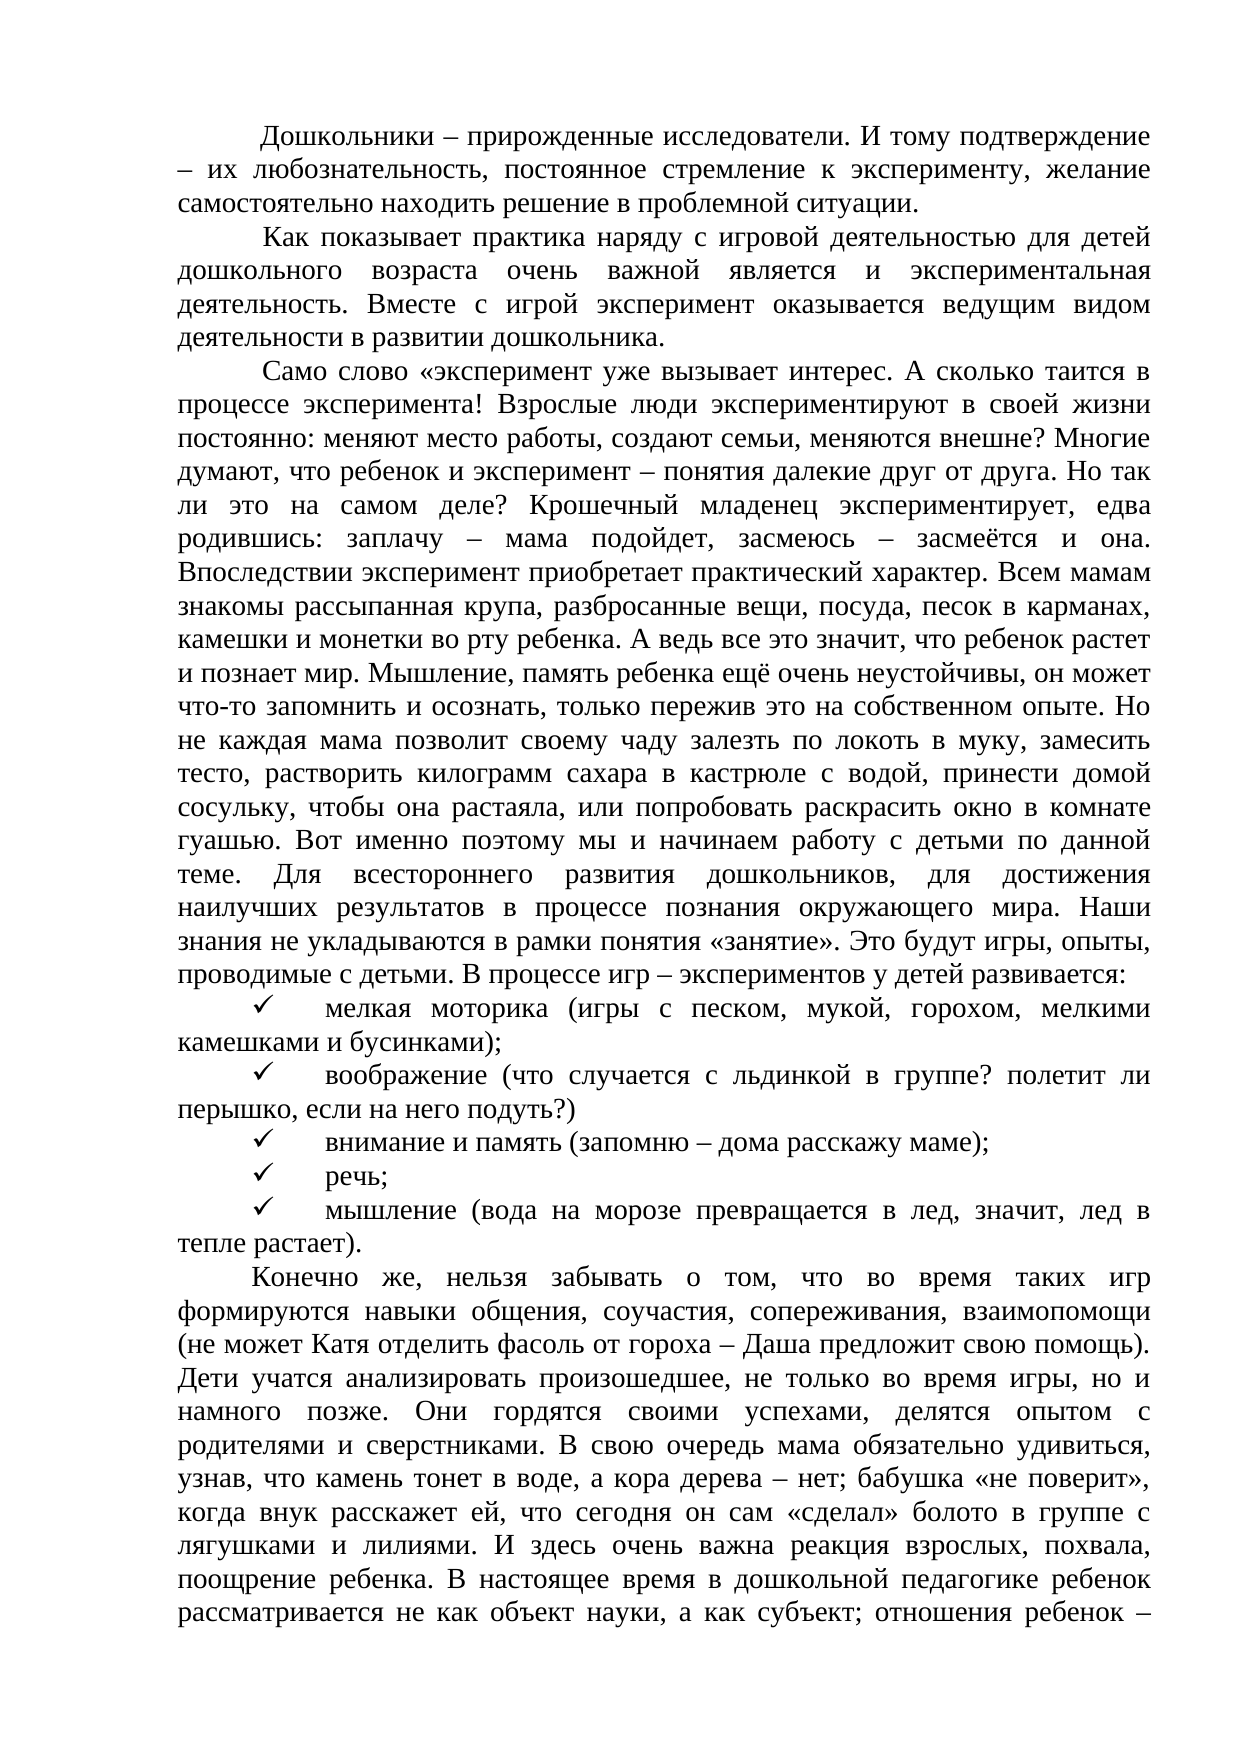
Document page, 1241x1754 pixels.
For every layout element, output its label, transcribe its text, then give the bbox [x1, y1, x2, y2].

text Как показывает практика наряду с игровой деятельностью для детей дошкольного возраста очень важной является и экспериментальная деятельность. Вместе с игрой эксперимент оказывается ведущим видом деятельности в развитии дошкольника. [177, 219, 1152, 353]
list речь; [177, 1158, 1152, 1192]
text Само слово «эксперимент уже вызывает интерес. А сколько таится в процессе эксперимента! Взрослые люди экспериментируют в своей жизни постоянно: меняют место работы, создают семьи, меняются внешне? Многие думают, что ребенок и эксперимент – понятия далекие друг от друга. Но так ли это на самом деле? Крошечный младенец экспериментирует, едва родившись: заплачу – мама подойдет, засмеюсь – засмеётся и она. Впоследствии эксперимент приобретает практический характер. Всем мамам знакомы рассыпанная крупа, разбросанные вещи, посуда, песок в карманах, камешки и монетки во рту ребенка. А ведь все это значит, что ребенок растет и познает мир. Мышление, память ребенка ещё очень неустойчивы, он может что-то запомнить и осознать, только пережив это на собственном опыте. Но не каждая мама позволит своему чаду залезть по локоть в муку, замесить тесто, растворить килограмм сахара в кастрюле с водой, принести домой сосульку, чтобы она растаяла, или попробовать раскрасить окно в комнате гуашью. Вот именно поэтому мы и начинаем работу с детьми по данной теме. Для всестороннего развития дошкольников, для достижения наилучших результатов в процессе познания окружающего мира. Наши знания не укладываются в рамки понятия «занятие». Это будут игры, опыты, проводимые с детьми. В процессе игр – экспериментов у детей развивается: [177, 353, 1152, 990]
list воображение (что случается с льдинкой в группе? полетит ли перышко, если на него подуть?) [177, 1057, 1152, 1124]
text Дошкольники – прирожденные исследователи. И тому подтверждение – их любознательность, постоянное стремление к эксперименту, желание самостоятельно находить решение в проблемной ситуации. [177, 118, 1152, 219]
list мелкая моторика (игры с песком, мукой, горохом, мелкими камешками и бусинками); [177, 990, 1152, 1057]
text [177, 1259, 1152, 1628]
list внимание и память (запомню – дома расскажу маме); [177, 1124, 1152, 1158]
list мышление (вода на морозе превращается в лед, значит, лед в тепле растает). [177, 1192, 1152, 1259]
